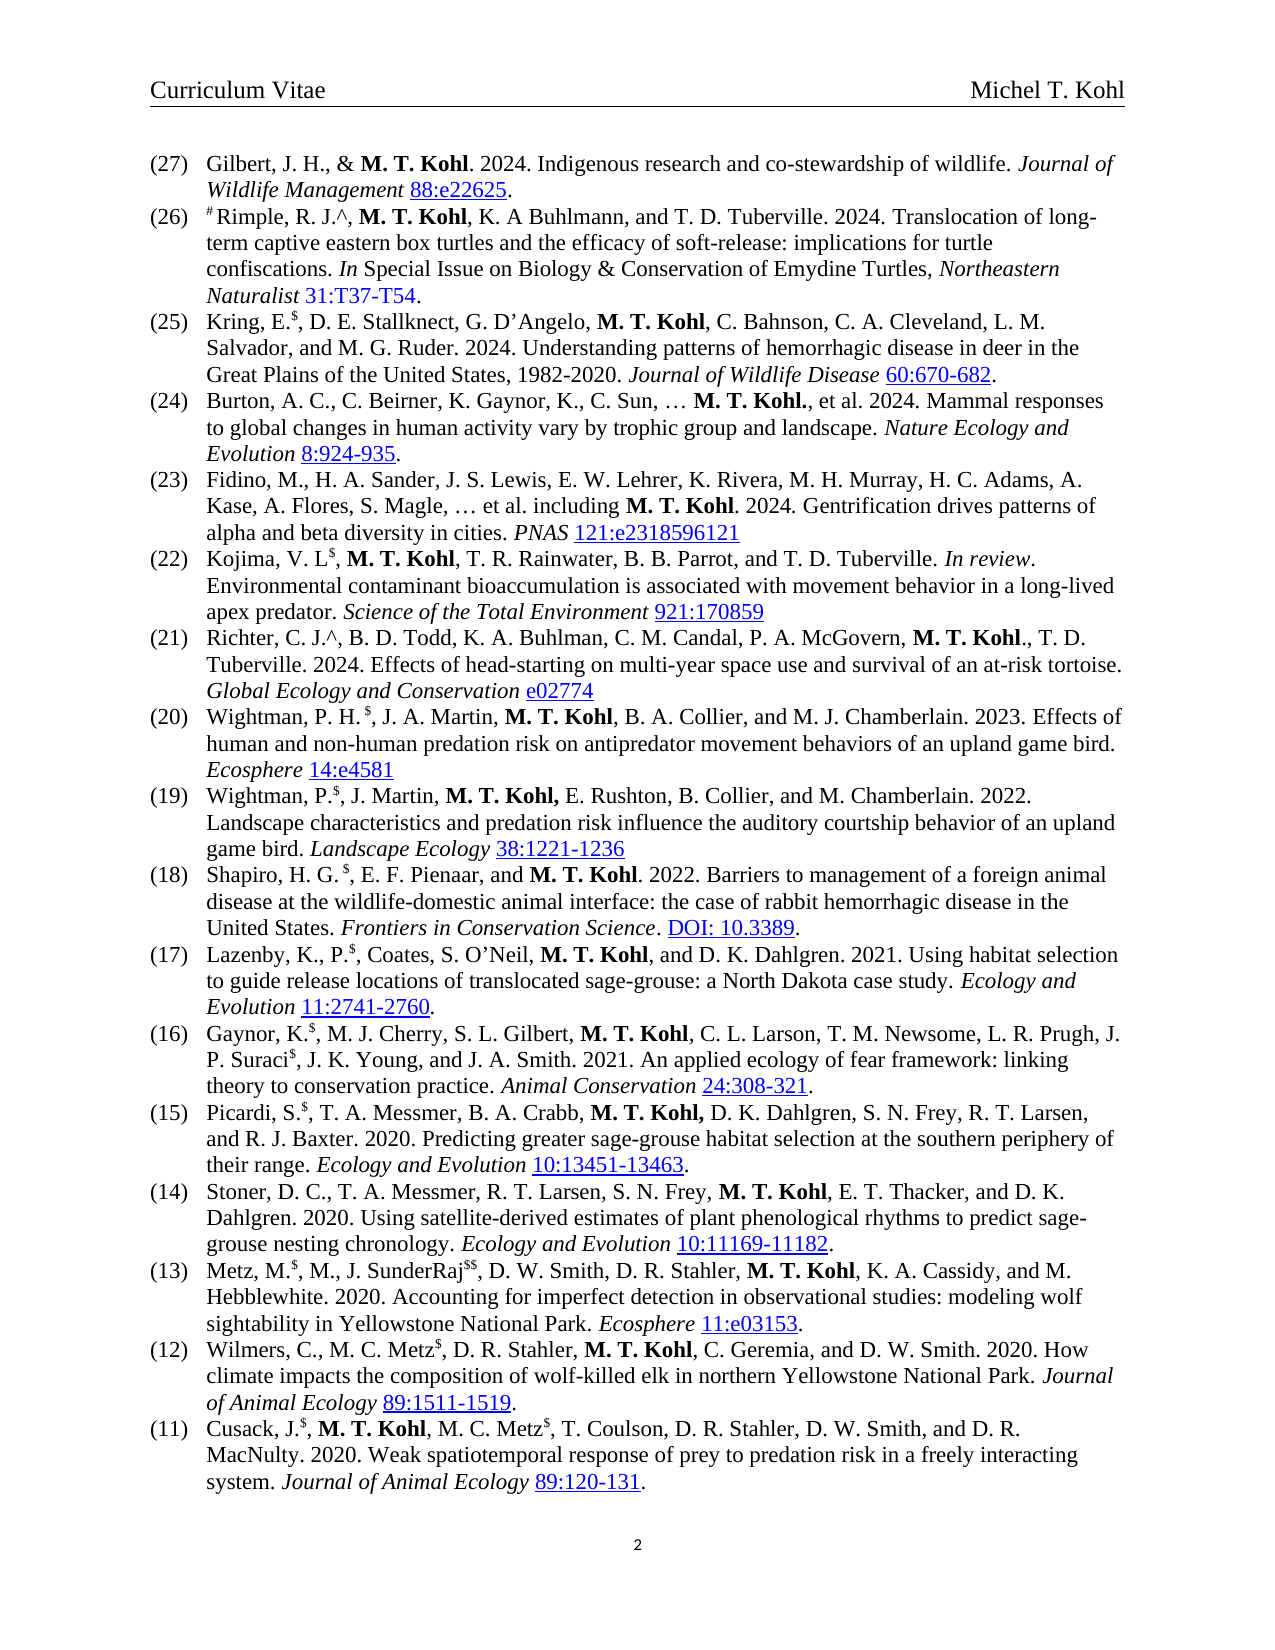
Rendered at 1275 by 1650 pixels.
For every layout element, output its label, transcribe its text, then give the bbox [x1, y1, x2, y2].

text (16) Gaynor, K.$, M. J. Cherry, S. L. Gilbert, M. T. Kohl, C. L. Larson, T. M. Newsome, L. R. Prugh, J. P. Suraci$, J. K. Young, and J. A. Smith. 2021. An applied ecology of fear framework: linking theory to conservation practice. Animal Conservation 24:308-321. [150, 1020, 1123, 1099]
text (19) Wightman, P.$, J. Martin, M. T. Kohl, E. Rushton, B. Collier, and M. Chamberlain. 2022. Landscape characteristics and predation risk influence the auditory courtship behavior of an upland game bird. Landscape Ecology 38:1221-1236 [150, 782, 1123, 862]
text (18) Shapiro, H. G. $, E. F. Pienaar, and M. T. Kohl. 2022. Barriers to management of a foreign animal disease at the wildlife-domestic animal interface: the case of rabbit hemorrhagic disease in the United States. Frontiers in Conservation Science. DOI: 10.3389. [150, 862, 1123, 941]
text (26) # Rimple, R. J.^, M. T. Kohl, K. A Buhlmann, and T. D. Tuberville. 2024. Translocation of long-term captive eastern box turtles and the efficacy of soft-release: implications for turtle confiscations. In Special Issue on Biology & Conservation of Emydine Turtles, Northeastern Naturalist 31:T37-T54. [150, 203, 1123, 308]
text (17) Lazenby, K., P.$, Coates, S. O’Neil, M. T. Kohl, and D. K. Dahlgren. 2021. Using habitat selection to guide release locations of translocated sage-grouse: a North Dakota case study. Ecology and Evolution 11:2741-2760. [150, 941, 1123, 1020]
text (21) Richter, C. J.^, B. D. Todd, K. A. Buhlman, C. M. Candal, P. A. McGovern, M. T. Kohl., T. D. Tuberville. 2024. Effects of head-starting on multi-year space use and survival of an at-risk tortoise. Global Ecology and Conservation e02774 [150, 624, 1123, 703]
text (23) Fidino, M., H. A. Sander, J. S. Lewis, E. W. Lehrer, K. Rivera, M. H. Murray, H. C. Adams, A. Kase, A. Flores, S. Magle, … et al. including M. T. Kohl. 2024. Gentrification drives patterns of alpha and beta diversity in cities. PNAS 121:e2318596121 [150, 466, 1123, 545]
text (15) Picardi, S.$, T. A. Messmer, B. A. Crabb, M. T. Kohl, D. K. Dahlgren, S. N. Frey, R. T. Larsen, and R. J. Baxter. 2020. Predicting greater sage-grouse habitat selection at the southern periphery of their range. Ecology and Evolution 10:13451-13463. [150, 1099, 1123, 1178]
text (14) Stoner, D. C., T. A. Messmer, R. T. Larsen, S. N. Frey, M. T. Kohl, E. T. Thacker, and D. K. Dahlgren. 2020. Using satellite-derived estimates of plant phenological rhythms to predict sage-grouse nesting chronology. Ecology and Evolution 10:11169-11182. [150, 1178, 1123, 1257]
text (13) Metz, M.$, M., J. SunderRaj$$, D. W. Smith, D. R. Stahler, M. T. Kohl, K. A. Cassidy, and M. Hebblewhite. 2020. Accounting for imperfect detection in observational studies: modeling wolf sightability in Yellowstone National Park. Ecosphere 11:e03153. [150, 1257, 1123, 1336]
text (24) Burton, A. C., C. Beirner, K. Gaynor, K., C. Sun, … M. T. Kohl., et al. 2024. Mammal responses to global changes in human activity vary by trophic group and landscape. Nature Ecology and Evolution 8:924-935. [150, 387, 1123, 466]
text (12) Wilmers, C., M. C. Metz$, D. R. Stahler, M. T. Kohl, C. Geremia, and D. W. Smith. 2020. How climate impacts the composition of wolf‐killed elk in northern Yellowstone National Park. Journal of Animal Ecology 89:1511-1519. [150, 1336, 1123, 1415]
text (25) Kring, E.$, D. E. Stallknect, G. D’Angelo, M. T. Kohl, C. Bahnson, C. A. Cleveland, L. M. Salvador, and M. G. Ruder. 2024. Understanding patterns of hemorrhagic disease in deer in the Great Plains of the United States, 1982-2020. Journal of Wildlife Disease 60:670-682. [150, 308, 1123, 387]
text (11) Cusack, J.$, M. T. Kohl, M. C. Metz$, T. Coulson, D. R. Stahler, D. W. Smith, and D. R. MacNulty. 2020. Weak spatiotemporal response of prey to predation risk in a freely interacting system. Journal of Animal Ecology 89:120-131. [150, 1415, 1123, 1494]
text (27) Gilbert, J. H., & M. T. Kohl. 2024. Indigenous research and co-stewardship of wildlife. Journal of Wildlife Management 88:e22625. [150, 150, 1123, 203]
text (22) Kojima, V. L$, M. T. Kohl, T. R. Rainwater, B. B. Parrot, and T. D. Tuberville. In review. Environmental contaminant bioaccumulation is associated with movement behavior in a long-lived apex predator. Science of the Total Environment 921:170859 [150, 545, 1123, 624]
text (20) Wightman, P. H. $, J. A. Martin, M. T. Kohl, B. A. Collier, and M. J. Chamberlain. 2023. Effects of human and non-human predation risk on antipredator movement behaviors of an upland game bird. Ecosphere 14:e4581 [150, 703, 1123, 782]
